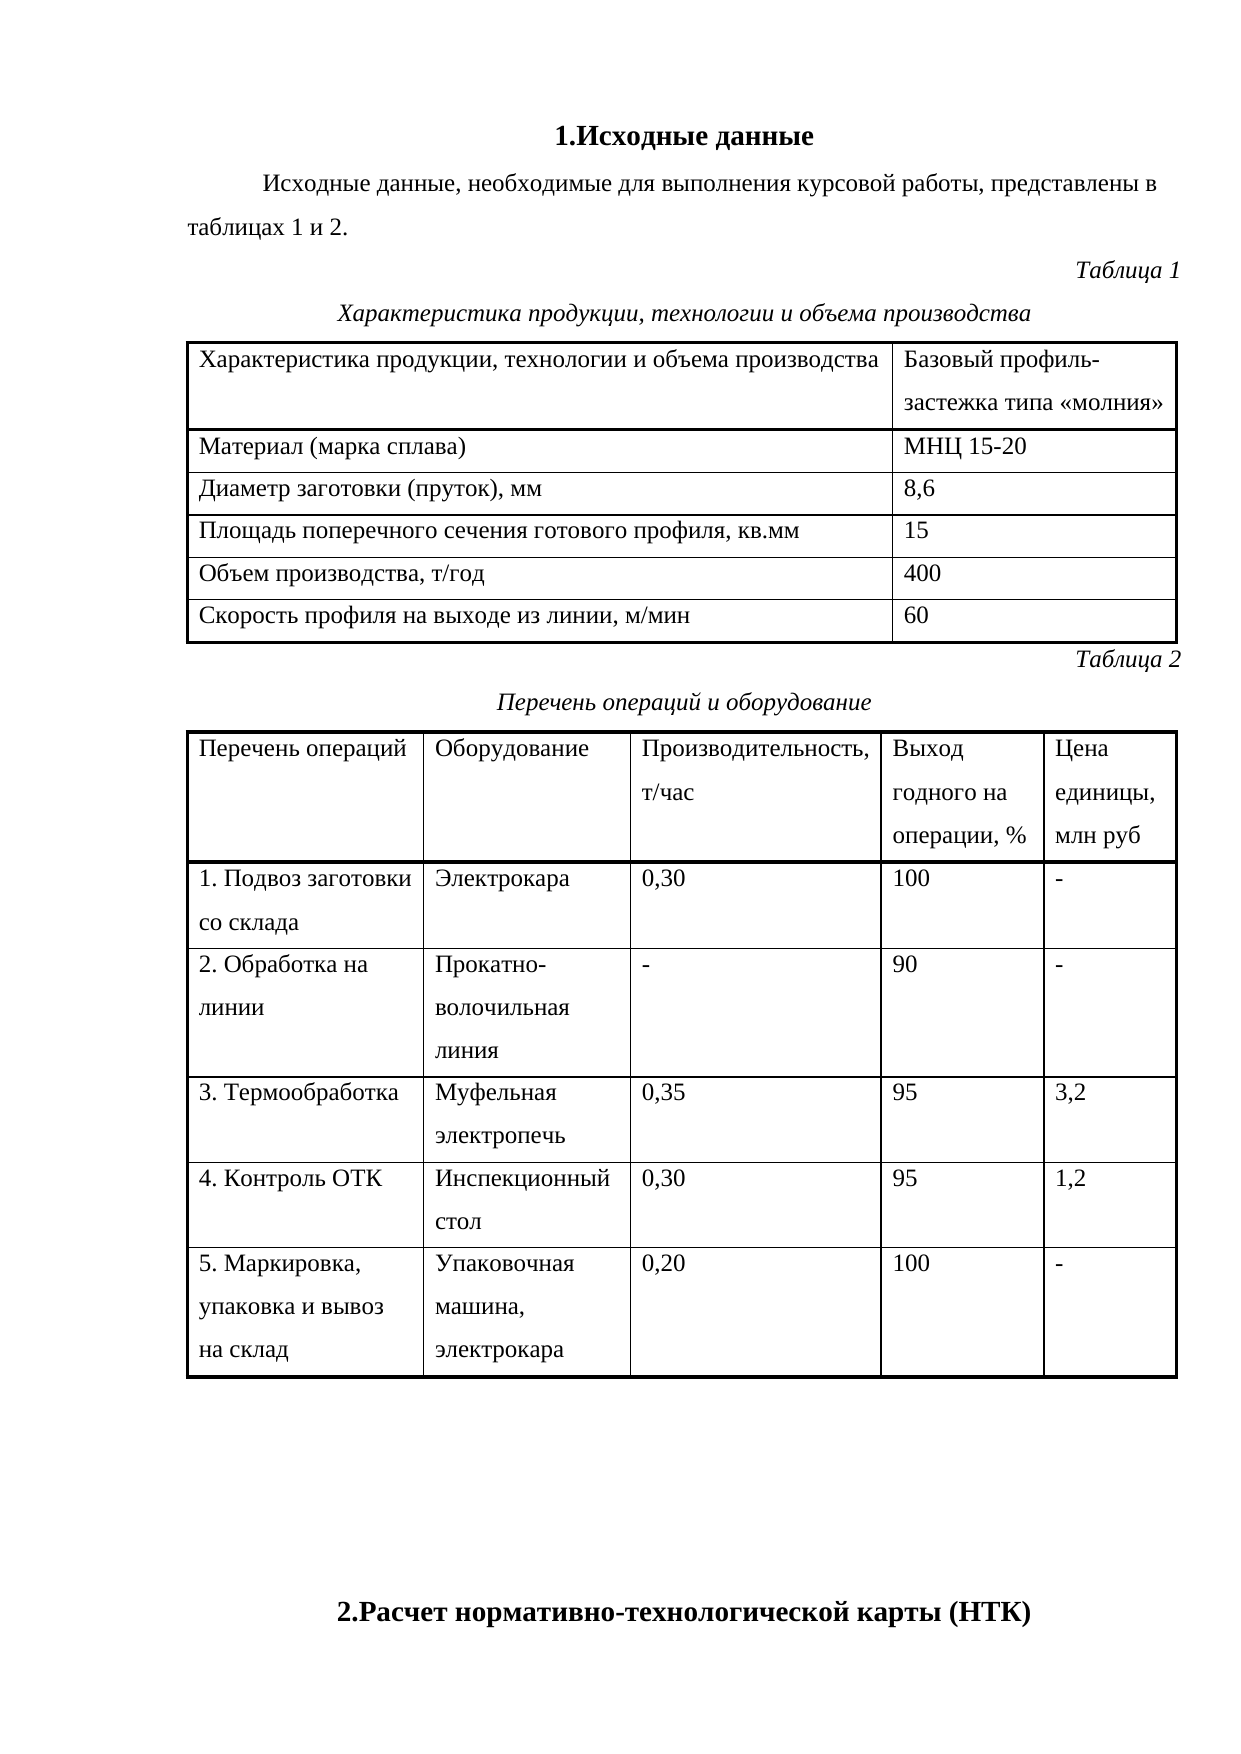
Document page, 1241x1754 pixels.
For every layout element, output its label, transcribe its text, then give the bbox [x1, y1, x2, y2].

table_cell 95 [882, 1163, 1043, 1247]
table_header Цена единицы, млн руб [1045, 734, 1175, 860]
table_cell Площадь поперечного сечения готового профиля, кв.мм [189, 516, 892, 556]
text Перечень операций и оборудование [187, 687, 1181, 716]
table_cell 1. Подвоз заготовки со склада [189, 864, 423, 947]
table_header Оборудование [424, 734, 630, 860]
table_header Характеристика продукции, технологии и объема производства [189, 344, 892, 428]
table_cell 0,20 [631, 1248, 880, 1375]
table_cell Материал (марка сплава) [189, 431, 892, 472]
title 1.Исходные данные [187, 118, 1181, 152]
table_cell Скорость профиля на выходе из линии, м/мин [189, 600, 892, 641]
table_cell 8,6 [893, 473, 1175, 514]
table_cell 2. Обработка на линии [189, 949, 423, 1076]
table_cell 0,30 [631, 1163, 880, 1247]
table_cell 100 [882, 864, 1043, 947]
text Таблица 2 [187, 644, 1181, 673]
table_header Базовый профиль- застежка типа «молния» [893, 344, 1175, 428]
text 2.Расчет нормативно-технологической карты (НТК) [187, 1594, 1181, 1628]
table_cell 0,30 [631, 864, 880, 947]
table_header Производительность, т/час [631, 734, 880, 860]
text Исходные данные, необходимые для выполнения курсовой работы, представлены в таблицах 1 и 2. [187, 168, 1181, 240]
text Характеристика продукции, технологии и объема производства [187, 298, 1181, 327]
table_cell Инспекционный стол [424, 1163, 630, 1247]
table_cell 1,2 [1045, 1163, 1175, 1247]
table_cell Объем производства, т/год [189, 558, 892, 599]
table_cell 95 [882, 1078, 1043, 1161]
table_cell - [631, 949, 880, 1076]
table_cell 15 [893, 516, 1175, 556]
table_cell 5. Маркировка, упаковка и вывоз на склад [189, 1248, 423, 1375]
table_cell МНЦ 15-20 [893, 431, 1175, 472]
table_cell Упаковочная машина, электрокара [424, 1248, 630, 1375]
table_cell Электрокара [424, 864, 630, 947]
table_cell 3,2 [1045, 1078, 1175, 1161]
table_cell 3. Термообработка [189, 1078, 423, 1161]
table_cell 400 [893, 558, 1175, 599]
table_cell - [1045, 1248, 1175, 1375]
table_cell Прокатно-волочильная линия [424, 949, 630, 1076]
table_cell - [1045, 949, 1175, 1076]
table_header Выход годного на операции, % [882, 734, 1043, 860]
table_cell - [1045, 864, 1175, 947]
table_cell 60 [893, 600, 1175, 641]
text Таблица 1 [187, 255, 1181, 283]
table_cell Муфельная электропечь [424, 1078, 630, 1161]
table_cell 4. Контроль ОТК [189, 1163, 423, 1247]
table_cell Диаметр заготовки (пруток), мм [189, 473, 892, 514]
table_header Перечень операций [189, 734, 423, 860]
table_cell 100 [882, 1248, 1043, 1375]
table_cell 90 [882, 949, 1043, 1076]
table_cell 0,35 [631, 1078, 880, 1161]
